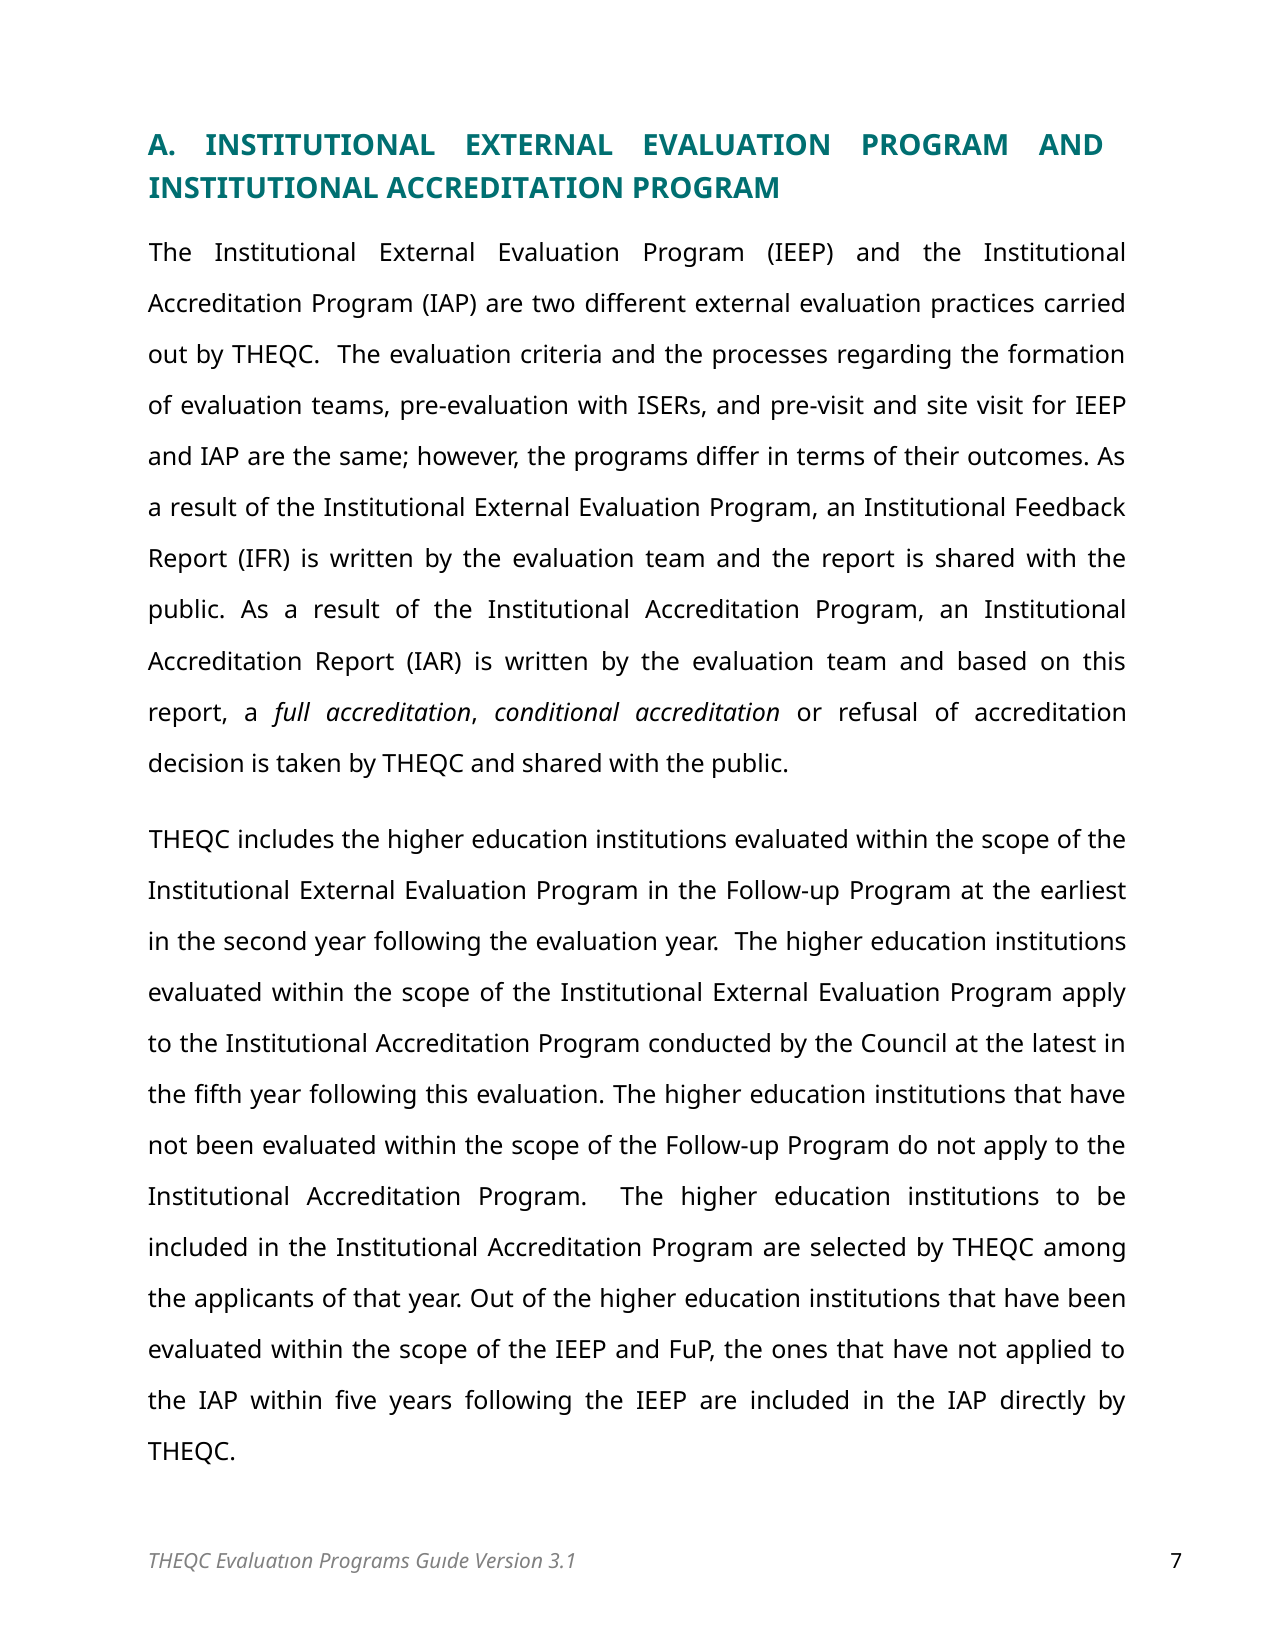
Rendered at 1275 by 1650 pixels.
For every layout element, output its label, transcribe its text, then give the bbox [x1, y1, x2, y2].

text A. INSTITUTIONAL EXTERNAL EVALUATION PROGRAM AND INSTITUTIONAL ACCREDITATION PROGRAM [148, 124, 1105, 207]
text THEQC includes the higher education institutions evaluated within the scope of the Institutional External Evaluation Program in the Follow-up Program at the earliest in the second year following the evaluation year. The higher education institutions evaluated within the scope of the Institutional External Evaluation Program apply to the Institutional Accreditation Program conducted by the Council at the latest in the fifth year following this evaluation. The higher education institutions that have not been evaluated within the scope of the Follow-up Program do not apply to the Institutional Accreditation Program. The higher education institutions to be included in the Institutional Accreditation Program are selected by THEQC among the applicants of that year. Out of the higher education institutions that have been evaluated within the scope of the IEEP and FuP, the ones that have not applied to the IAP within five years following the IEEP are included in the IAP directly by THEQC. [148, 821, 1127, 1468]
text The Institutional External Evaluation Program (IEEP) and the Institutional Accreditation Program (IAP) are two different external evaluation practices carried out by THEQC. The evaluation criteria and the processes regarding the formation of evaluation teams, pre-evaluation with ISERs, and pre-visit and site visit for IEEP and IAP are the same; however, the programs differ in terms of their outcomes. As a result of the Institutional External Evaluation Program, an Institutional Feedback Report (IFR) is written by the evaluation team and the report is shared with the public. As a result of the Institutional Accreditation Program, an Institutional Accreditation Report (IAR) is written by the evaluation team and based on this report, a full accreditation, conditional accreditation or refusal of accreditation decision is taken by THEQC and shared with the public. [148, 235, 1127, 779]
